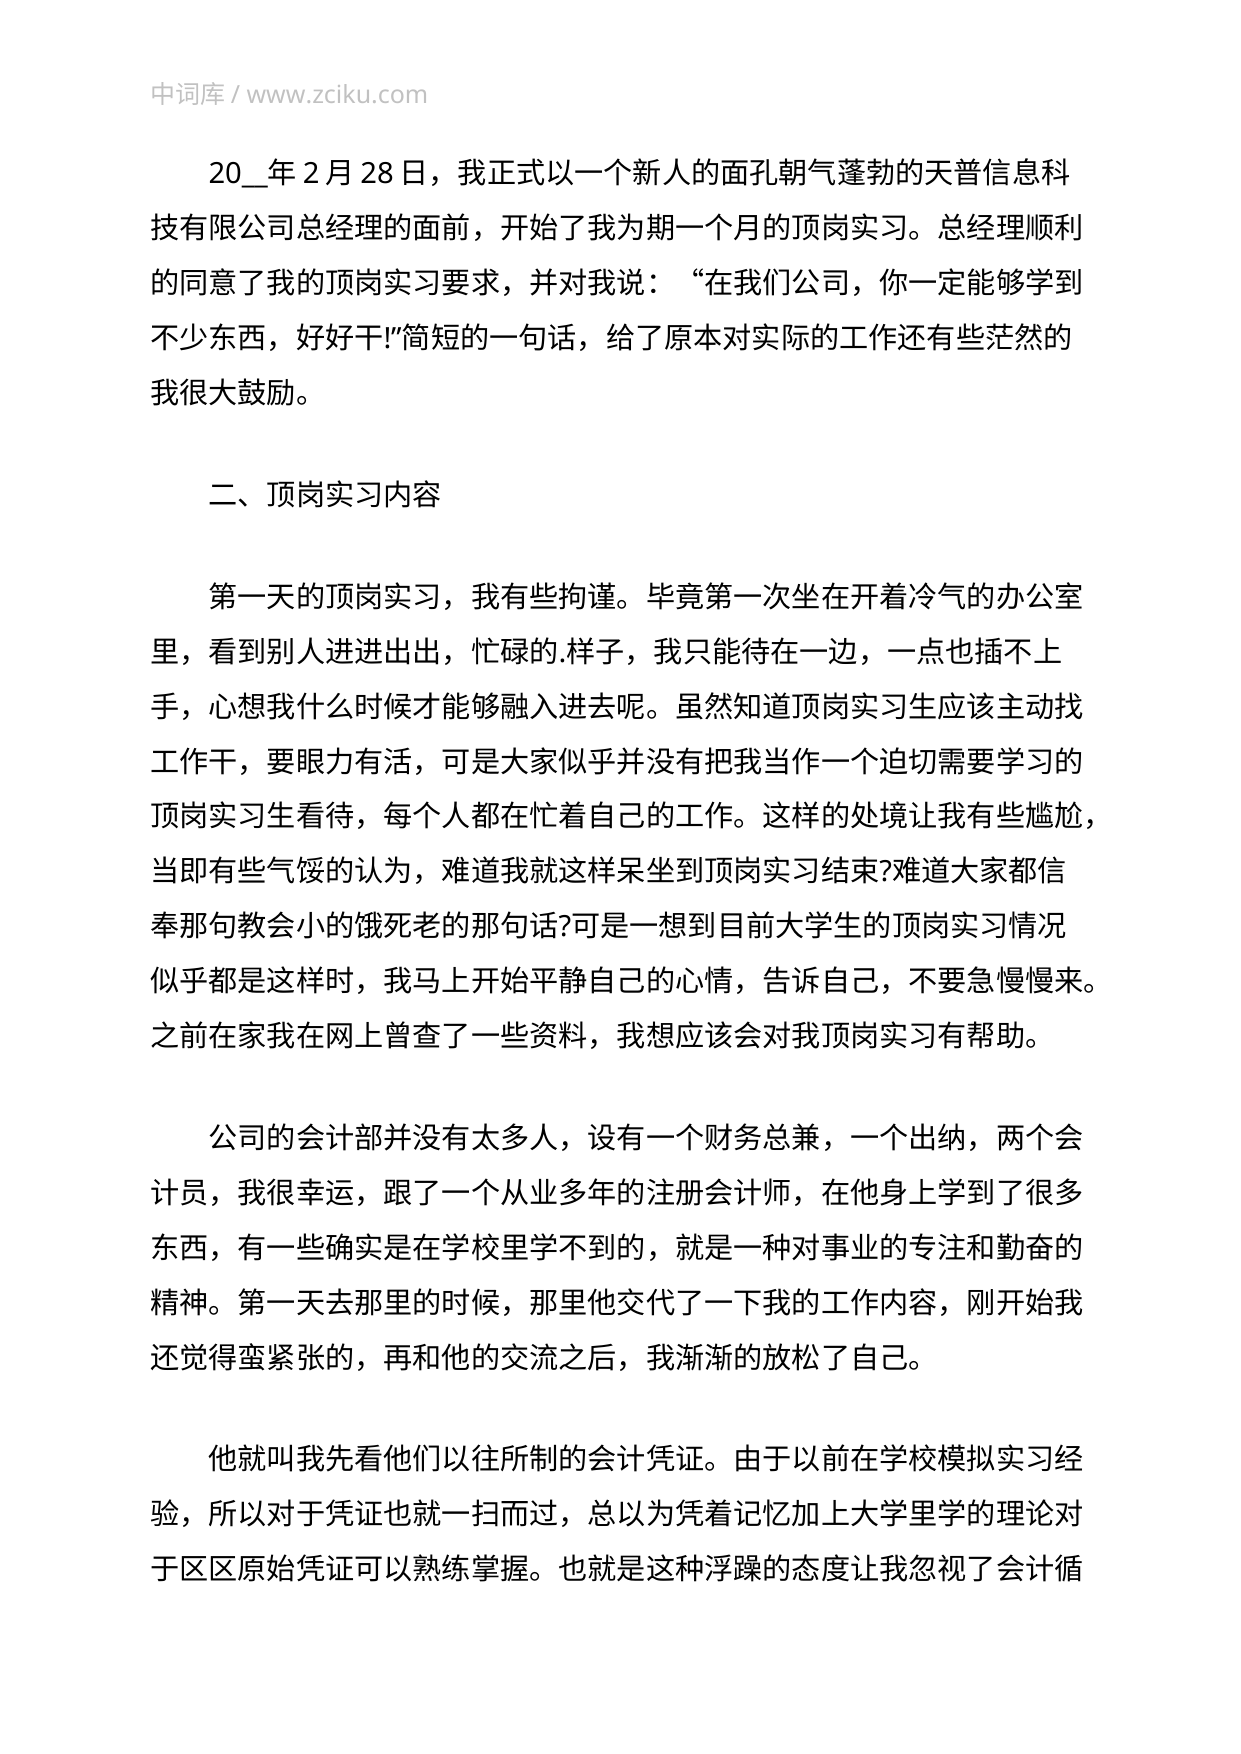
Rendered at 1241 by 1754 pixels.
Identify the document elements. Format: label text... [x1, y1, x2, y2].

text 20__年2月28日，我正式以一个新人的面孔朝气蓬勃的天普信息科技有限公司总经理的面前，开始了我为期一个月的顶岗实习。总经理顺利的同意了我的顶岗实习要求，并对我说：“在我们公司，你一定能够学到不少东西，好好干!”简短的一句话，给了原本对实际的工作还有些茫然的我很大鼓励。 [150, 150, 1090, 412]
text 第一天的顶岗实习，我有些拘谨。毕竟第一次坐在开着冷气的办公室里，看到别人进进出出，忙碌的.样子，我只能待在一边，一点也插不上手，心想我什么时候才能够融入进去呢。虽然知道顶岗实习生应该主动找工作干，要眼力有活，可是大家似乎并没有把我当作一个迫切需要学习的顶岗实习生看待，每个人都在忙着自己的工作。这样的处境让我有些尴尬，当即有些气馁的认为，难道我就这样呆坐到顶岗实习结束?难道大家都信奉那句教会小的饿死老的那句话?可是一想到目前大学生的顶岗实习情况似乎都是这样时，我马上开始平静自己的心情，告诉自己，不要急慢慢来。之前在家我在网上曾查了一些资料，我想应该会对我顶岗实习有帮助。 [150, 573, 1090, 1055]
text 二、顶岗实习内容 [150, 472, 1090, 514]
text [150, 1436, 1090, 1588]
text 公司的会计部并没有太多人，设有一个财务总兼，一个出纳，两个会计员，我很幸运，跟了一个从业多年的注册会计师，在他身上学到了很多东西，有一些确实是在学校里学不到的，就是一种对事业的专注和勤奋的精神。第一天去那里的时候，那里他交代了一下我的工作内容，刚开始我还觉得蛮紧张的，再和他的交流之后，我渐渐的放松了自己。 [150, 1114, 1090, 1376]
